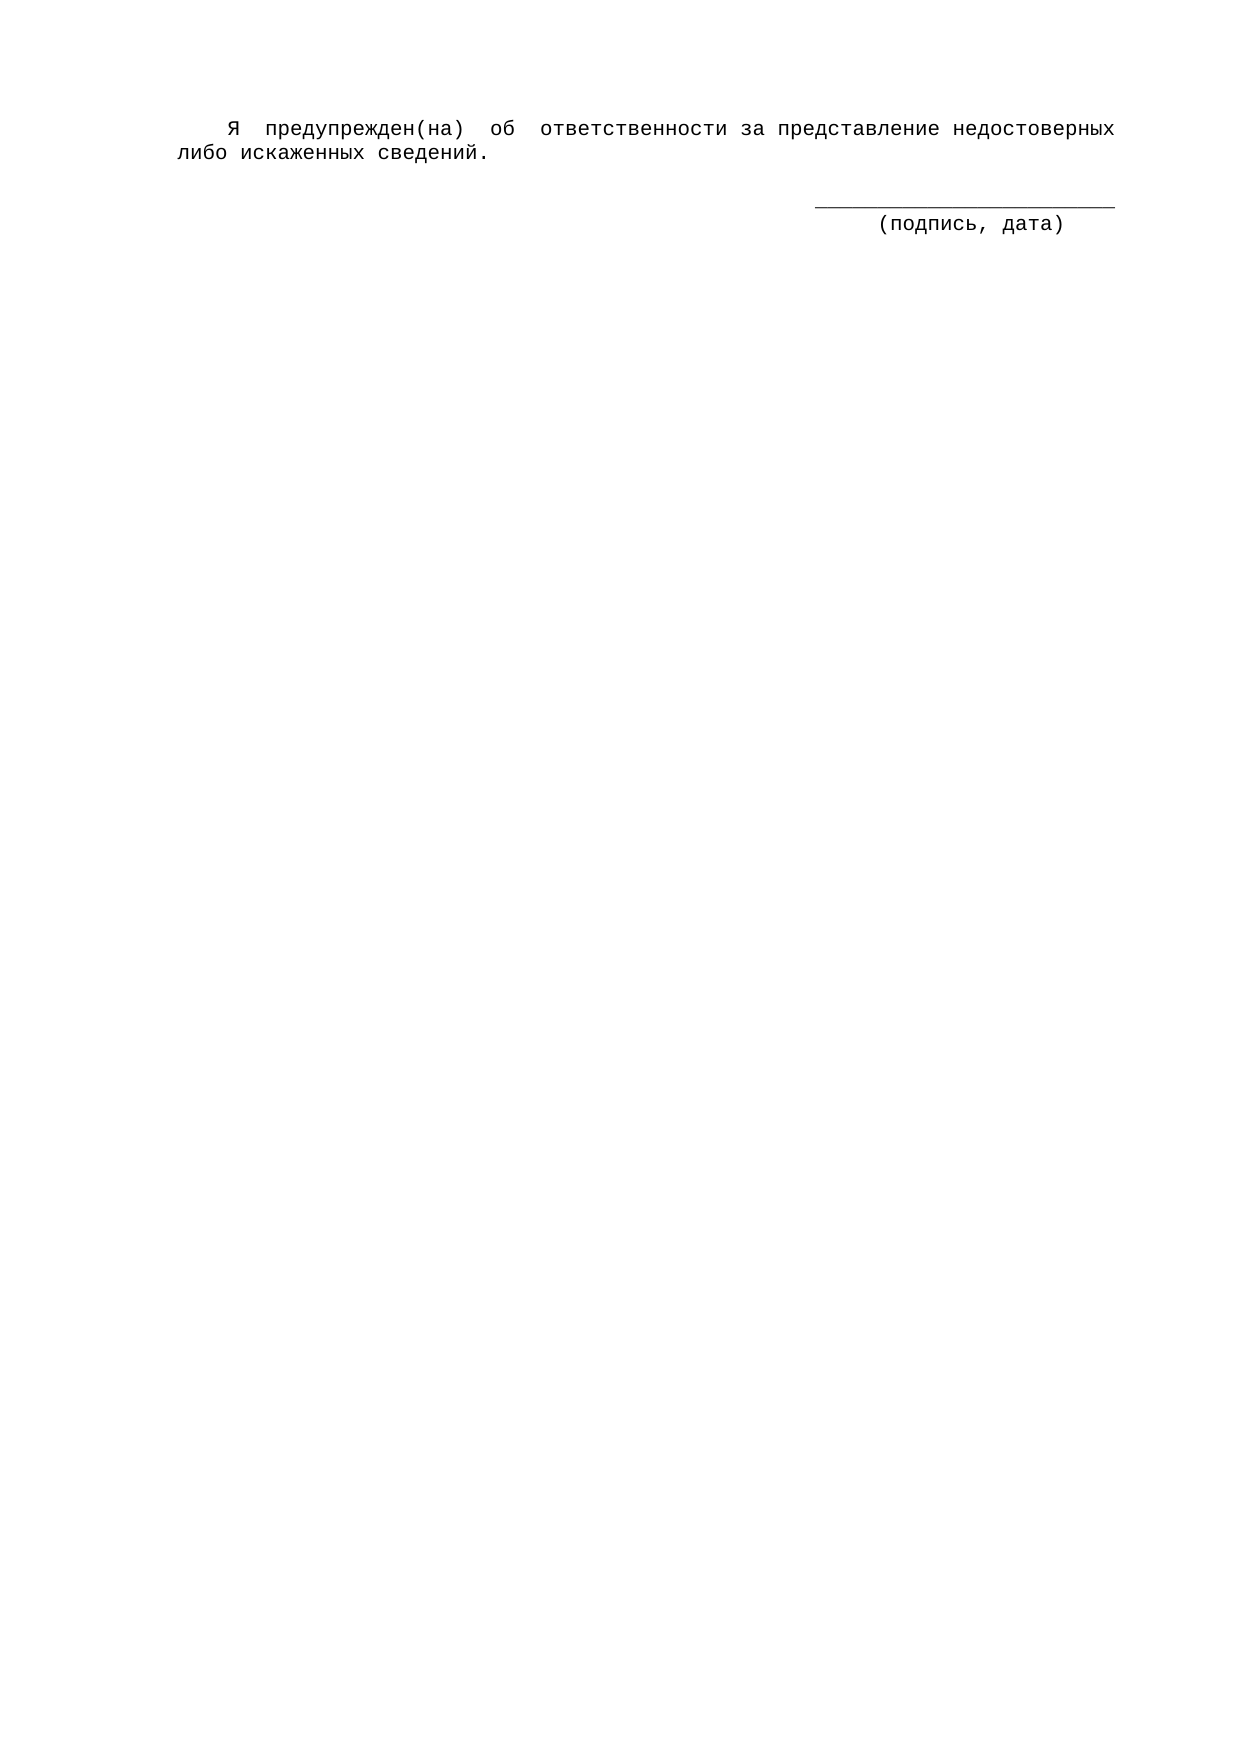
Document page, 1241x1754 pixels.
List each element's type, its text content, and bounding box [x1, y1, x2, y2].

text Я предупрежден(на) об ответственности за представление недостоверных [177, 118, 1152, 142]
text либо искаженных сведений. [177, 142, 1152, 165]
text ________________________ [177, 189, 1152, 213]
text (подпись, дата) [177, 213, 1152, 236]
